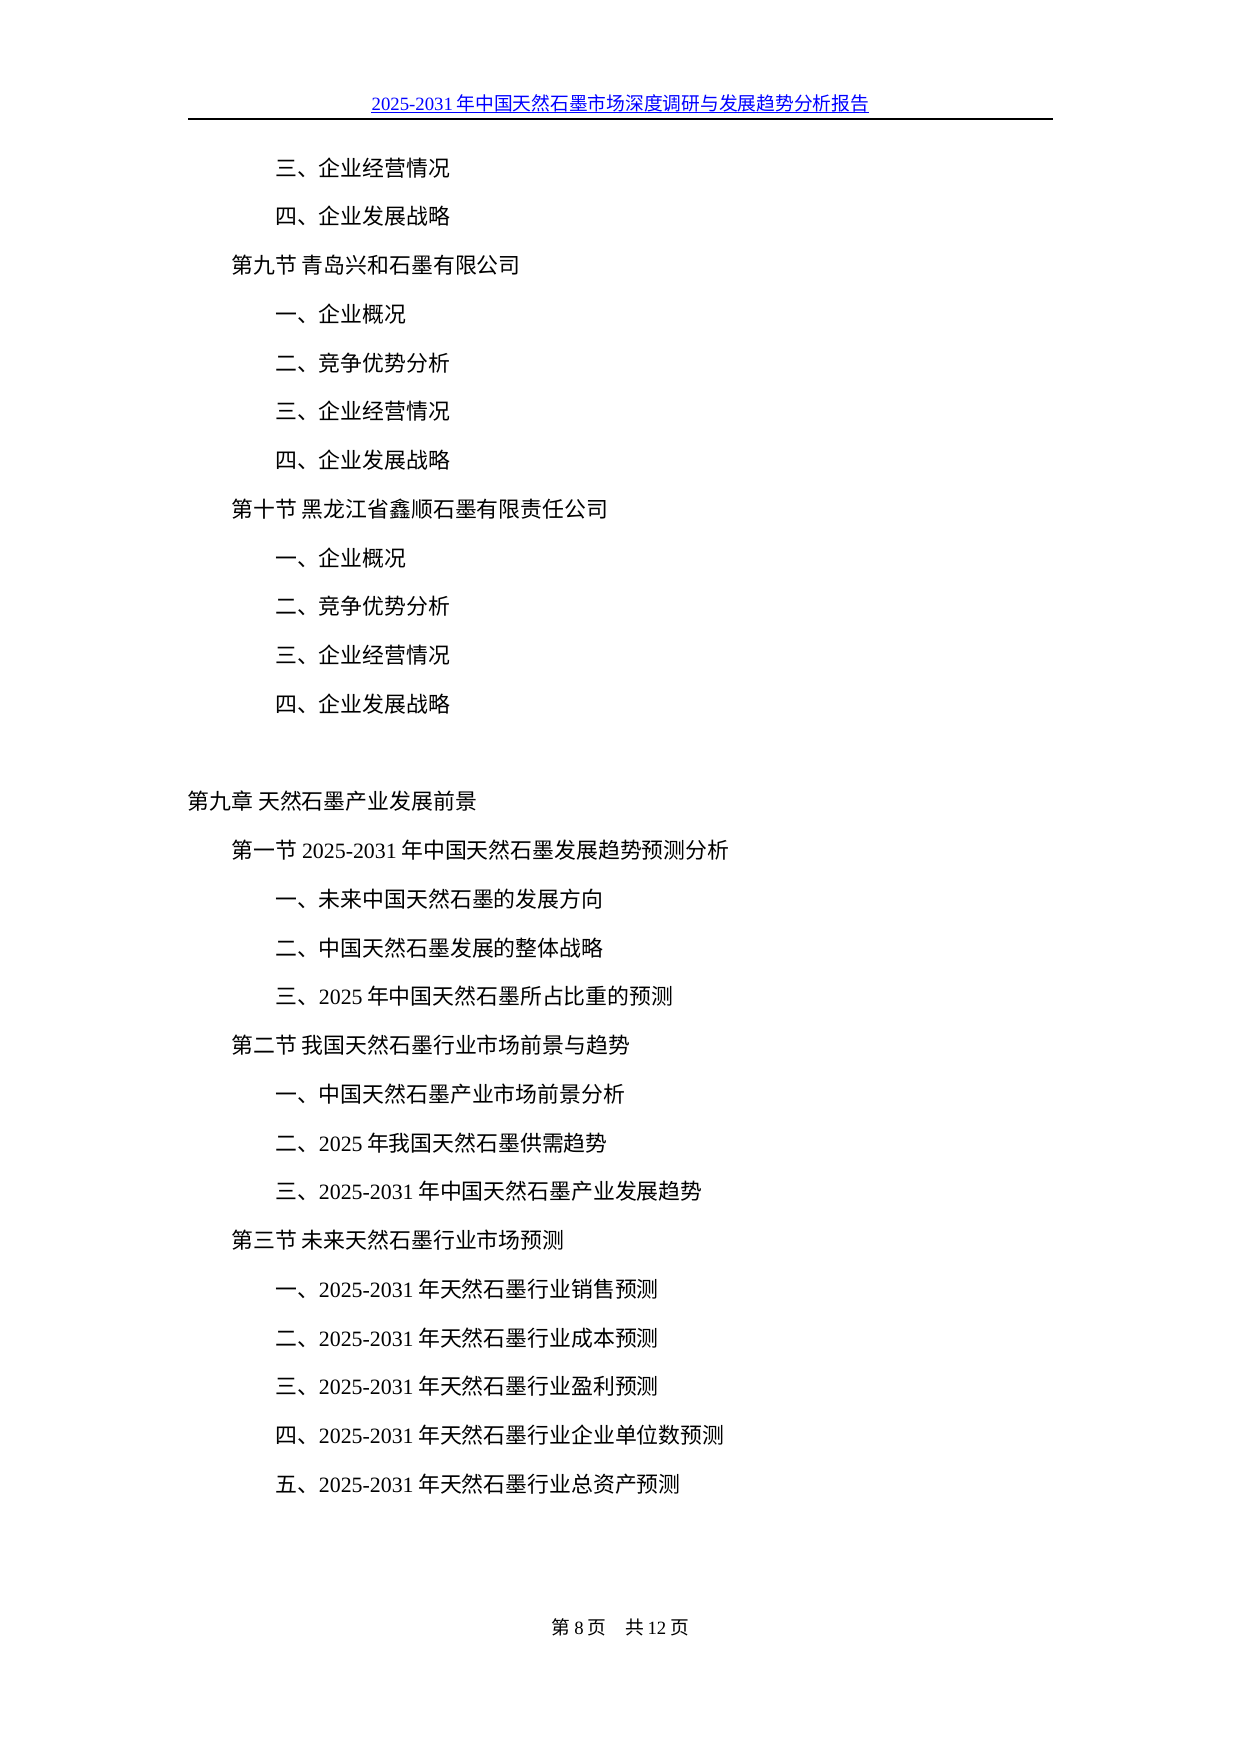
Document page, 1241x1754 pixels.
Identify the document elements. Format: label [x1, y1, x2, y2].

text [187, 150, 1053, 1499]
